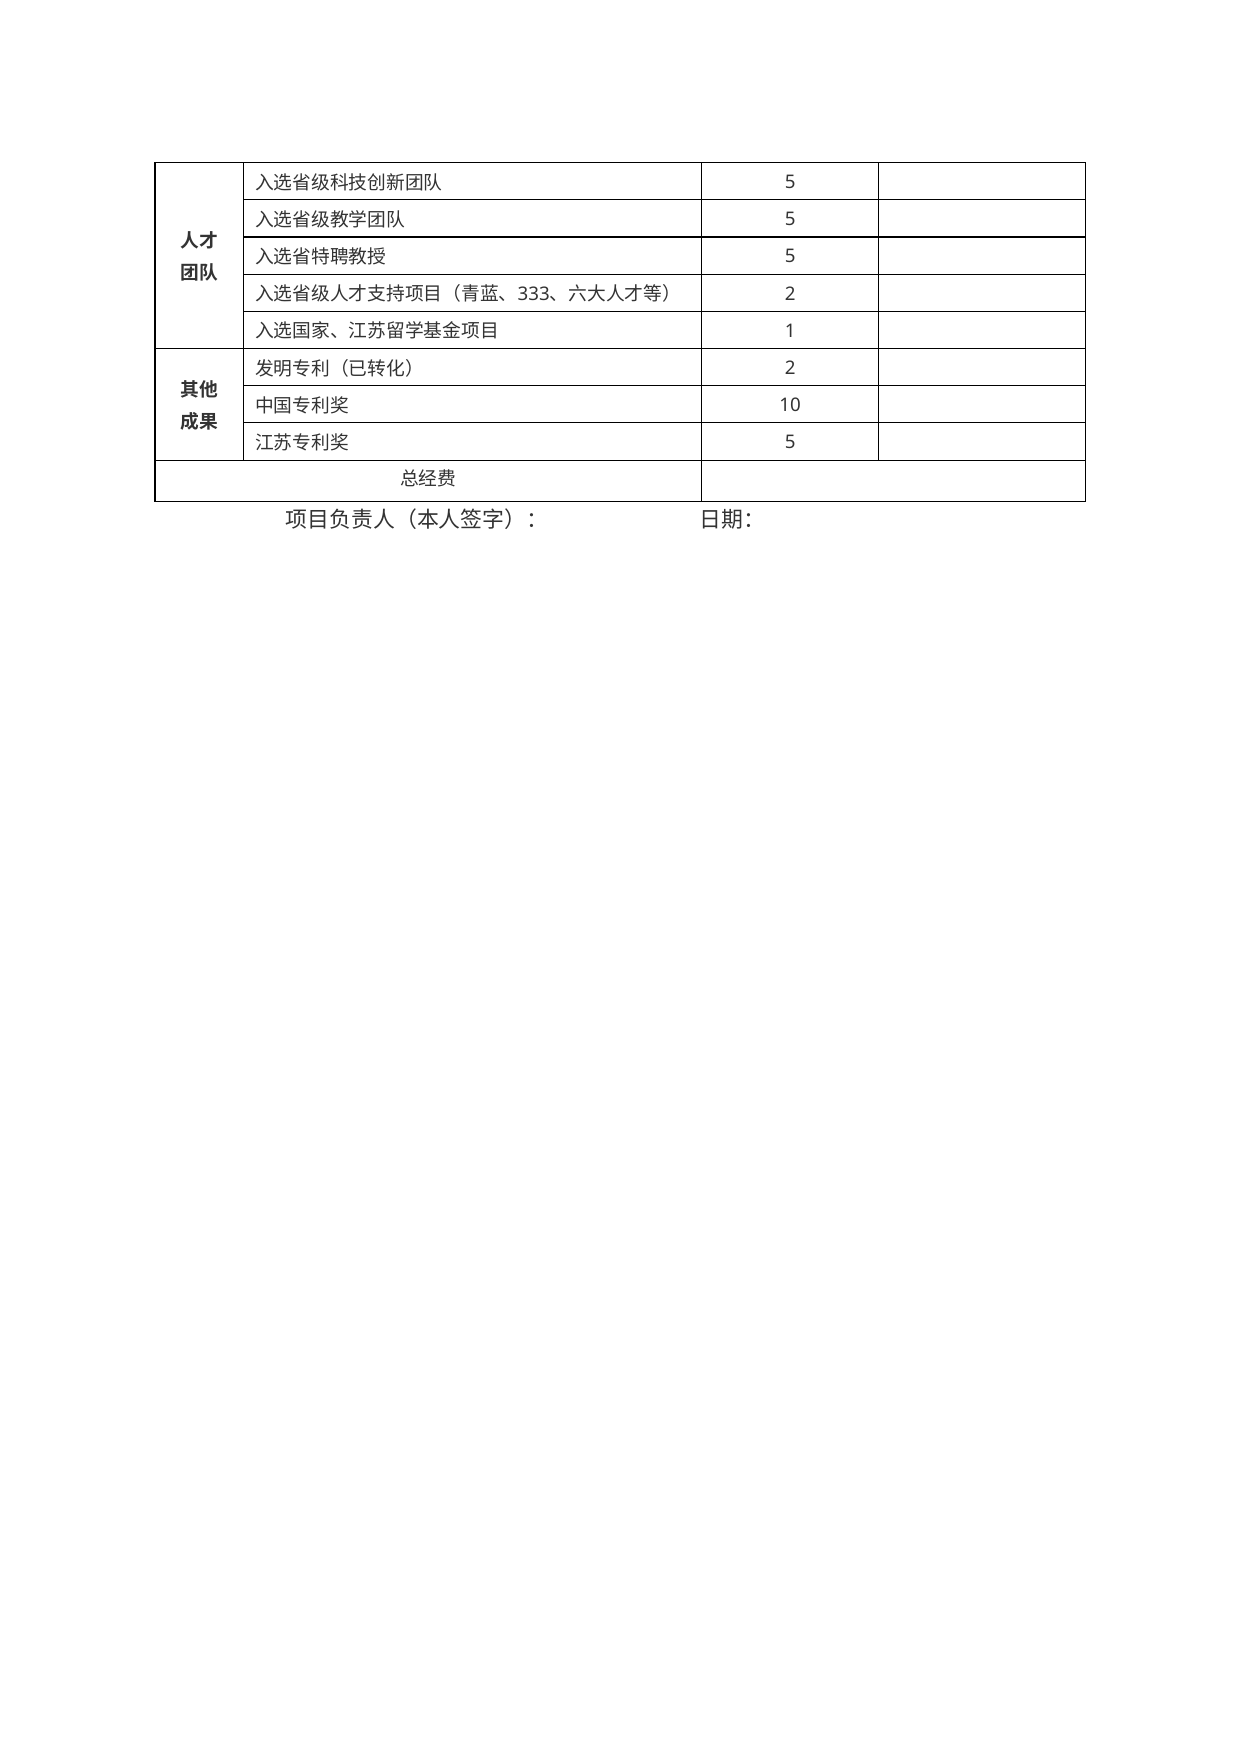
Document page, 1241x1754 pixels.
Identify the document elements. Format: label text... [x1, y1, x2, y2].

table_cell 10 [702, 386, 878, 422]
table_cell 2 [702, 275, 878, 311]
table_cell 2 [702, 349, 878, 385]
table_cell 人才 团队 [156, 163, 243, 348]
table_cell 1 [702, 312, 878, 348]
table_cell 入选省级教学团队 [244, 200, 701, 236]
table_cell [702, 461, 1085, 501]
table_cell 中国专利奖 [244, 386, 701, 422]
table_cell 发明专利（已转化） [244, 349, 701, 385]
table_cell 江苏专利奖 [244, 423, 701, 459]
table_cell 入选省级人才支持项目（青蓝、333、六大人才等） [244, 275, 701, 311]
text 项目负责人（本人签字）： 日期： [187, 502, 951, 534]
table_cell [879, 238, 1085, 273]
table_cell 入选省级科技创新团队 [244, 163, 701, 199]
table_cell [879, 349, 1085, 385]
table_cell [879, 312, 1085, 348]
table_cell 其他 成果 [156, 349, 243, 459]
table_cell 5 [702, 238, 878, 273]
table_cell 5 [702, 163, 878, 199]
table_cell 5 [702, 200, 878, 236]
table_cell [879, 423, 1085, 459]
table_cell 入选省特聘教授 [244, 238, 701, 273]
table_cell [879, 163, 1085, 199]
table_cell 5 [702, 423, 878, 459]
table_cell 总经费 [156, 461, 701, 501]
table_cell [879, 275, 1085, 311]
table_cell [879, 200, 1085, 236]
table_cell 入选国家、江苏留学基金项目 [244, 312, 701, 348]
table_cell [879, 386, 1085, 422]
